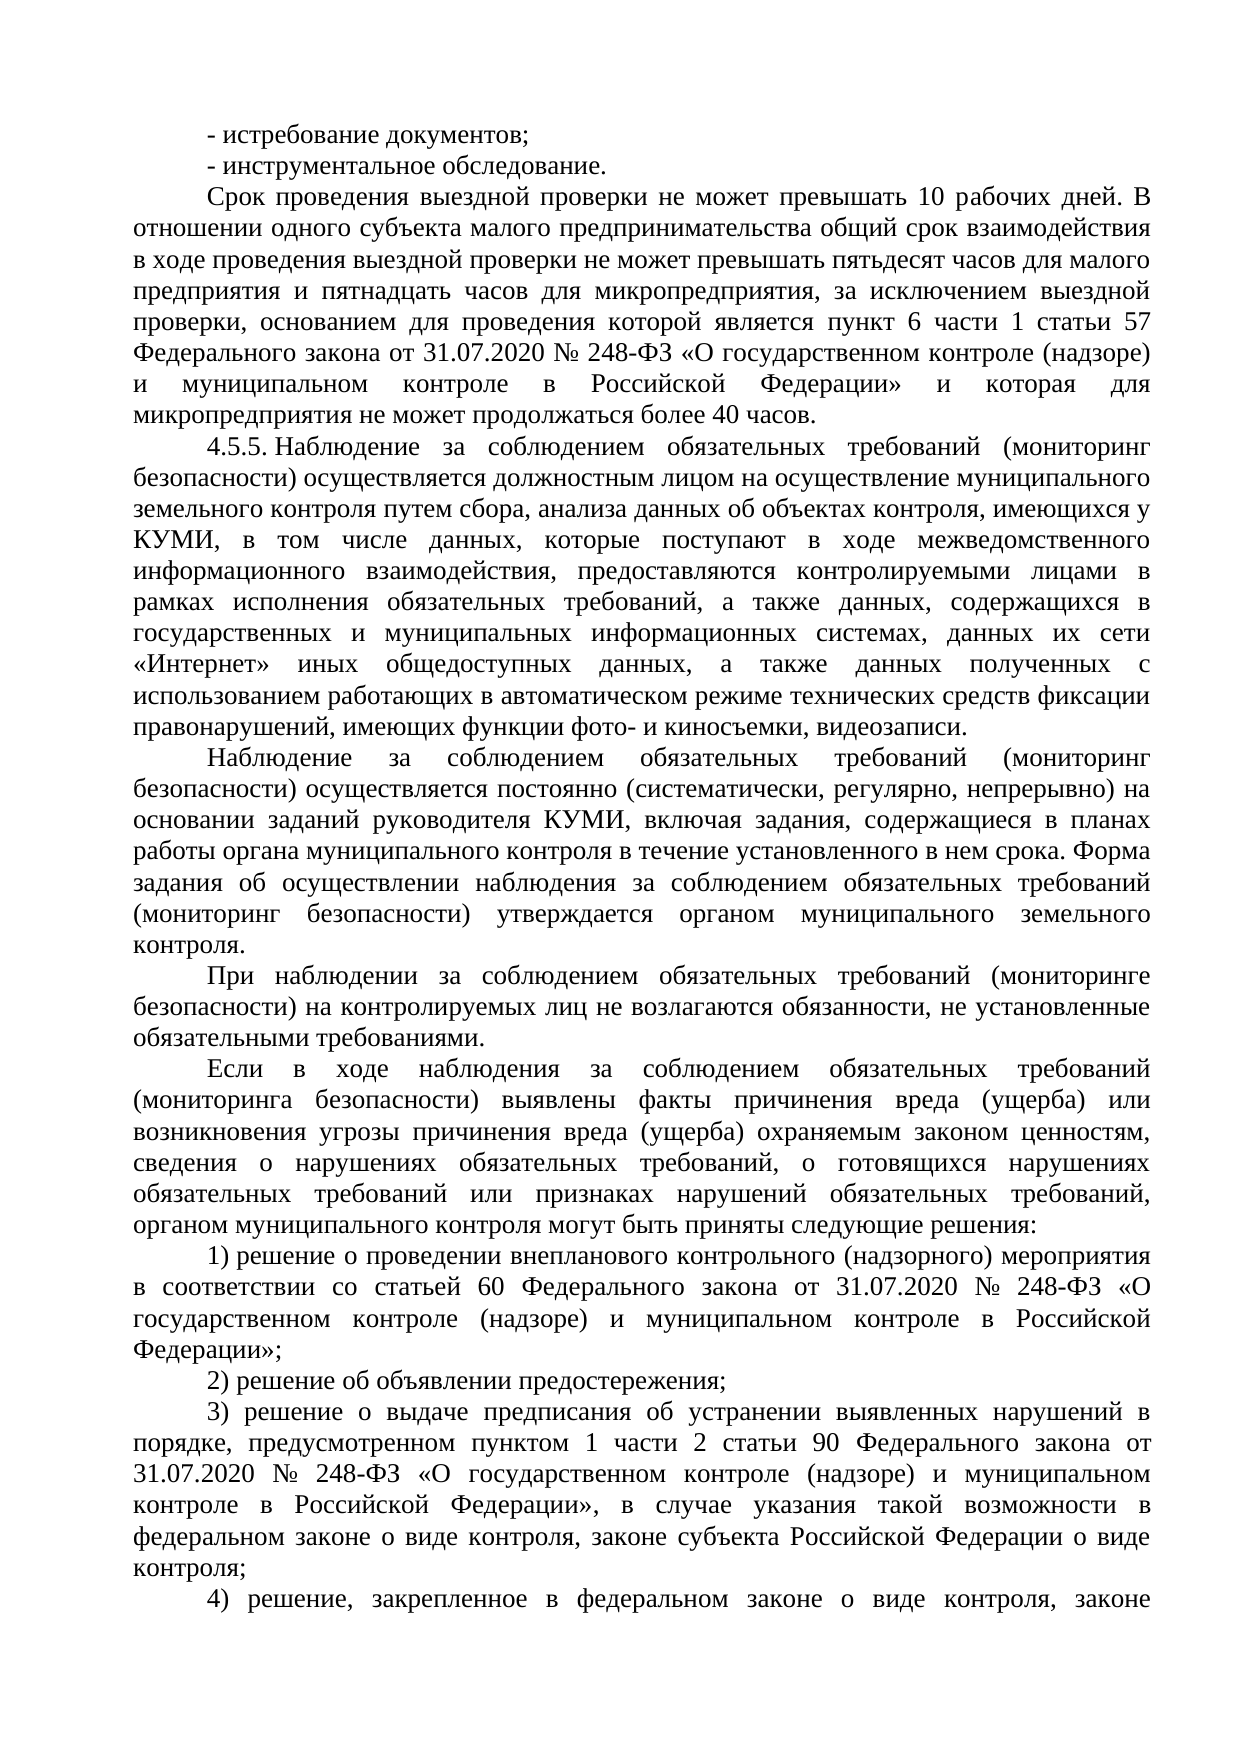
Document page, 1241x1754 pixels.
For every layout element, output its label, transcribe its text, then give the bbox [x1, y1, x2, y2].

text Наблюдение за соблюдением обязательных требований (мониторинг безопасности) осуществляется постоянно (систематически, регулярно, непрерывно) на основании заданий руководителя КУМИ, включая задания, содержащиеся в планах работы органа муниципального контроля в течение установленного в нем срока. Форма задания об осуществлении наблюдения за соблюдением обязательных требований (мониторинг безопасности) утверждается органом муниципального земельного контроля. [133, 741, 1152, 959]
text 3) решение о выдаче предписания об устранении выявленных нарушений в порядке, предусмотренном пунктом 1 части 2 статьи 90 Федерального закона от 31.07.2020 № 248-ФЗ «О государственном контроле (надзоре) и муниципальном контроле в Российской Федерации», в случае указания такой возможности в федеральном законе о виде контроля, законе субъекта Российской Федерации о виде контроля; [133, 1395, 1152, 1582]
text - истребование документов; [133, 118, 1152, 149]
text 1) решение о проведении внепланового контрольного (надзорного) мероприятия в соответствии со статьей 60 Федерального закона от 31.07.2020 № 248-ФЗ «О государственном контроле (надзоре) и муниципальном контроле в Российской Федерации»; [133, 1239, 1152, 1364]
text - инструментальное обследование. [133, 149, 1152, 180]
text Срок проведения выездной проверки не может превышать 10 рабочих дней. В отношении одного субъекта малого предпринимательства общий срок взаимодействия в ходе проведения выездной проверки не может превышать пятьдесят часов для малого предприятия и пятнадцать часов для микропредприятия, за исключением выездной проверки, основанием для проведения которой является пункт 6 части 1 статьи 57 Федерального закона от 31.07.2020 № 248-ФЗ «О государственном контроле (надзоре) и муниципальном контроле в Российской Федерации» и которая для микропредприятия не может продолжаться более 40 часов. [133, 180, 1152, 429]
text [133, 1582, 1152, 1613]
text Если в ходе наблюдения за соблюдением обязательных требований (мониторинга безопасности) выявлены факты причинения вреда (ущерба) или возникновения угрозы причинения вреда (ущерба) охраняемым законом ценностям, сведения о нарушениях обязательных требований, о готовящихся нарушениях обязательных требований или признаках нарушений обязательных требований, органом муниципального контроля могут быть приняты следующие решения: [133, 1052, 1152, 1239]
text 4.5.5. Наблюдение за соблюдением обязательных требований (мониторинг безопасности) осуществляется должностным лицом на осуществление муниципального земельного контроля путем сбора, анализа данных об объектах контроля, имеющихся у КУМИ, в том числе данных, которые поступают в ходе межведомственного информационного взаимодействия, предоставляются контролируемыми лицами в рамках исполнения обязательных требований, а также данных, содержащихся в государственных и муниципальных информационных системах, данных их сети «Интернет» иных общедоступных данных, а также данных полученных с использованием работающих в автоматическом режиме технических средств фиксации правонарушений, имеющих функции фото- и киносъемки, видеозаписи. [133, 429, 1152, 741]
text 2) решение об объявлении предостережения; [133, 1364, 1152, 1395]
text При наблюдении за соблюдением обязательных требований (мониторинге безопасности) на контролируемых лиц не возлагаются обязанности, не установленные обязательными требованиями. [133, 959, 1152, 1052]
